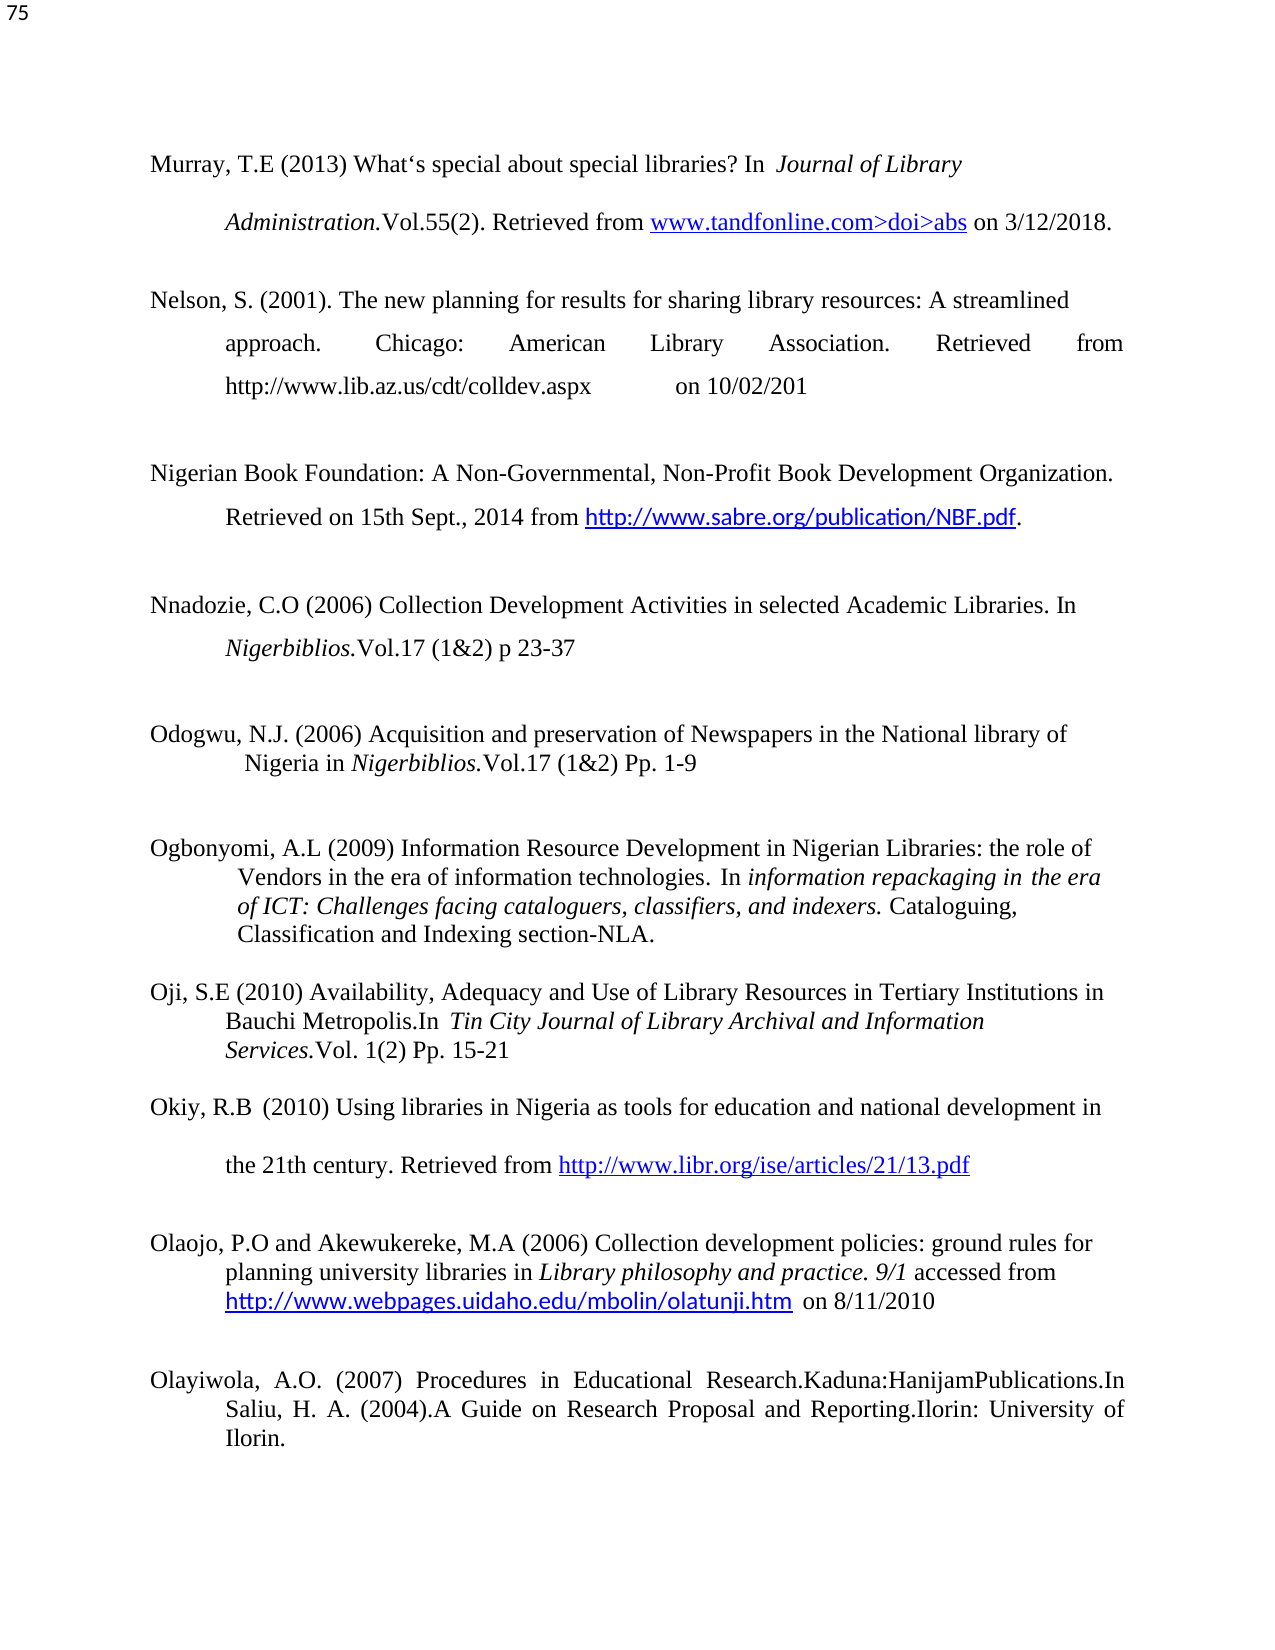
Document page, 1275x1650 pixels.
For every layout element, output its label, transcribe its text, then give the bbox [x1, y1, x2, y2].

text Nnadozie, C.O (2006) Collection Development Activities in selected Academic Libraries. In [150, 590, 1194, 619]
text Nigerian Book Foundation: A Non-Governmental, Non-Profit Book Development Organization. [150, 458, 1194, 487]
text Okiy, R.B (2010) Using libraries in Nigeria as tools for education and national development in the 21th century. Retrieved from http://www.libr.org/ise/articles/21/13.pdf [150, 1092, 1104, 1179]
text Odogwu, N.J. (2006) Acquisition and preservation of Newspapers in the National library of Nigeria in Nigerbiblios.Vol.17 (1&2) Pp. 1-9 [150, 719, 1075, 776]
text Oji, S.E (2010) Availability, Adequacy and Use of Library Resources in Tertiary Institutions in Bauchi Metropolis.In Tin City Journal of Library Archival and Information Services.Vol. 1(2) Pp. 15-21 [150, 977, 1104, 1064]
text Nelson, S. (2001). The new planning for results for sharing library resources: A streamlined approach. Chicago: American Library Association. Retrieved from http://www.lib.az.us/cdt/colldev.aspx on 10/02/201 [150, 285, 1125, 400]
text Ogbonyomi, A.L (2009) Information Resource Development in Nigerian Libraries: the role of Vendors in the era of information technologies. In information repackaging in the era of ICT: Challenges facing cataloguers, classifiers, and indexers. Cataloguing, Classification and Indexing section-NLA. [150, 833, 1109, 948]
text Olayiwola, A.O. (2007) Procedures in Educational Research.Kaduna:HanijamPublications.In Saliu, H. A. (2004).A Guide on Research Proposal and Reporting.Ilorin: University of Ilorin. [150, 1365, 1126, 1451]
text Murray, T.E (2013) What‘s special about special libraries? In Journal of Library Administration.Vol.55(2). Retrieved from www.tandfonline.com>doi>abs on 3/12/2018. [150, 149, 1194, 235]
text Olaojo, P.O and Akewukereke, M.A (2006) Collection development policies: ground rules for planning university libraries in Library philosophy and practice. 9/1 accessed from http://www.webpages.uidaho.edu/mbolin/olatunji.htm on 8/11/2010 [150, 1228, 1104, 1316]
text Nigerbiblios.Vol.17 (1&2) p 23-37 [225, 633, 1194, 662]
text Retrieved on 15th Sept., 2014 from http://www.sabre.org/publication/NBF.pdf. [225, 501, 1194, 532]
